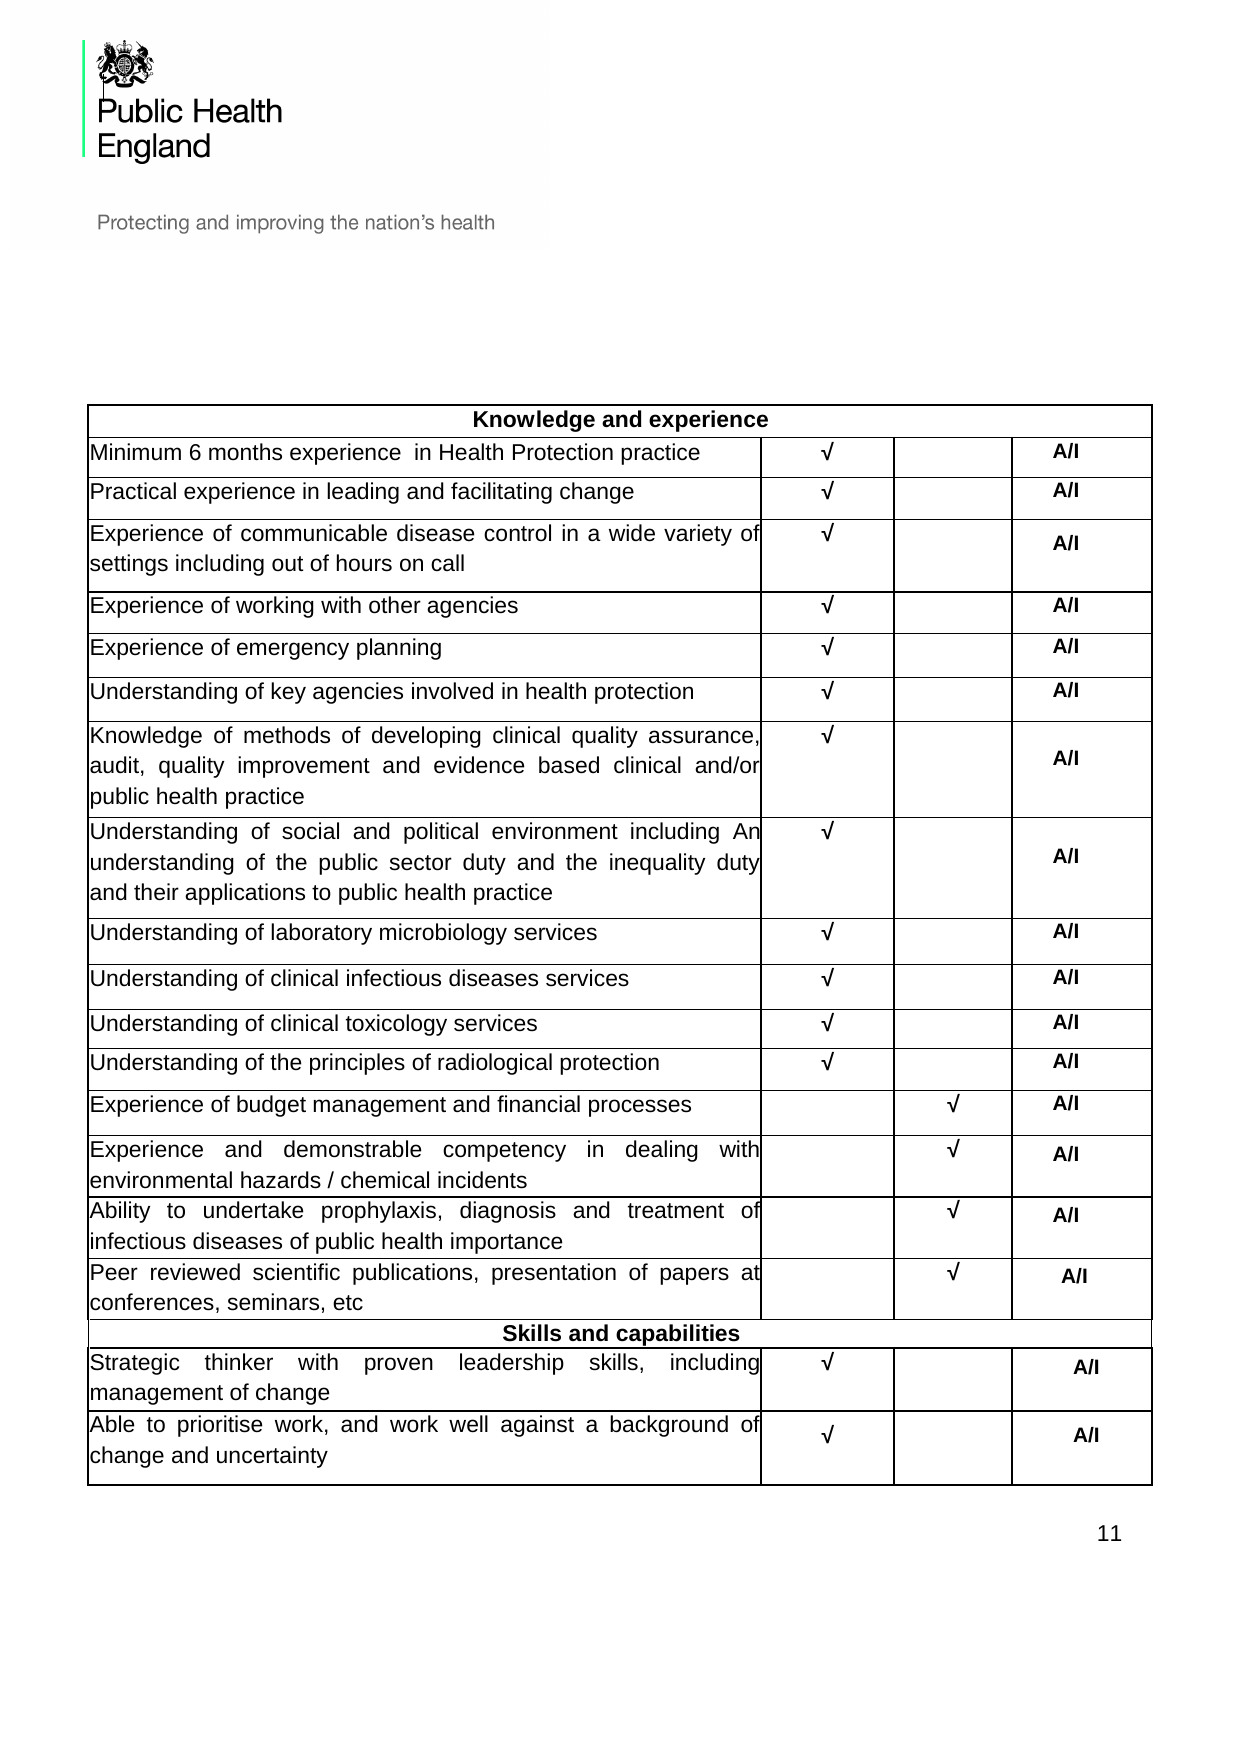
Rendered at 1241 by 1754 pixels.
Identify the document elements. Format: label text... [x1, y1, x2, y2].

table_cell [895, 722, 1011, 817]
table_cell √ [895, 1091, 1011, 1135]
table_cell √ [762, 634, 893, 677]
table_cell A/I [1013, 965, 1151, 1009]
table_cell √ [762, 478, 893, 519]
table_cell Experience of budget management and financial processes [89, 1091, 760, 1135]
table_cell √ [762, 520, 893, 591]
table_cell Experience of communicable disease control in a wide variety of settings including out of hours on call [89, 520, 760, 591]
table_cell A/I [1013, 438, 1151, 477]
table_cell [762, 1198, 893, 1257]
table_cell √ [762, 965, 893, 1009]
table_cell √ [762, 919, 893, 963]
table_cell Understanding of clinical toxicology services [89, 1010, 760, 1048]
table_cell Understanding of laboratory microbiology services [89, 919, 760, 963]
table_cell [895, 438, 1011, 477]
table_cell √ [762, 678, 893, 721]
table_cell A/I [1013, 593, 1151, 633]
table_cell [895, 818, 1011, 917]
table_cell √ [762, 722, 893, 817]
table_cell Practical experience in leading and facilitating change [89, 478, 760, 519]
table_cell Minimum 6 months experience in Health Protection practice [89, 438, 760, 477]
table_cell Skills and capabilities [89, 1320, 1151, 1347]
table_cell √ [762, 1412, 893, 1484]
table_cell [895, 634, 1011, 677]
table_cell Peer reviewed scientific publications, presentation of papers at conferences, seminars, etc [89, 1259, 760, 1318]
table_cell √ [895, 1136, 1011, 1196]
table_cell A/I [1013, 1049, 1151, 1090]
table_cell Knowledge of methods of developing clinical quality assurance, audit, quality improvement and evidence based clinical and/or public health practice [89, 722, 760, 817]
table_cell [895, 1412, 1011, 1484]
table_cell [895, 593, 1011, 633]
table_cell Experience of working with other agencies [89, 593, 760, 633]
table_cell √ [762, 593, 893, 633]
table_cell A/I [1013, 919, 1151, 963]
table_cell A/I [1013, 1136, 1151, 1196]
table_cell A/I [1013, 1412, 1151, 1484]
table_cell [762, 1259, 893, 1318]
table_cell Experience and demonstrable competency in dealing with environmental hazards / chemical incidents [89, 1136, 760, 1196]
table_cell [895, 1049, 1011, 1090]
table_cell √ [762, 818, 893, 917]
table_cell A/I [1013, 1010, 1151, 1048]
table_cell [762, 1136, 893, 1196]
table_cell √ [762, 1349, 893, 1410]
table_cell Experience of emergency planning [89, 634, 760, 677]
table_cell [895, 678, 1011, 721]
table_cell A/I [1013, 1349, 1151, 1410]
table_cell Understanding of the principles of radiological protection [89, 1049, 760, 1090]
table_cell A/I [1013, 818, 1151, 917]
table_cell A/I [1013, 634, 1151, 677]
table_cell √ [762, 1010, 893, 1048]
table_cell [762, 1091, 893, 1135]
table_cell A/I [1013, 1198, 1151, 1257]
table_cell A/I [1013, 478, 1151, 519]
table_cell Strategic thinker with proven leadership skills, including management of change [89, 1348, 760, 1410]
table_cell √ [762, 438, 893, 477]
table_cell A/I [1013, 520, 1151, 591]
table_cell [895, 1349, 1011, 1410]
table_cell Understanding of clinical infectious diseases services [89, 965, 760, 1009]
table_cell √ [762, 1049, 893, 1090]
table_cell √ [895, 1259, 1011, 1318]
table_cell [895, 1010, 1011, 1048]
table_cell Able to prioritise work, and work well against a background of change and uncertainty [89, 1412, 760, 1484]
table_cell A/I [1013, 1091, 1151, 1135]
table_cell A/I [1013, 678, 1151, 721]
table_cell [895, 520, 1011, 591]
table_cell [895, 919, 1011, 963]
table_cell A/I [1013, 722, 1151, 817]
table_cell Ability to undertake prophylaxis, diagnosis and treatment of infectious diseases of public health importance [89, 1198, 760, 1257]
table_cell √ [895, 1198, 1011, 1257]
table_cell Understanding of key agencies involved in health protection [89, 678, 760, 721]
table_cell A/I [1013, 1259, 1151, 1318]
table_cell Knowledge and experience [89, 406, 1151, 437]
table_cell Understanding of social and political environment including An understanding of the public sector duty and the inequality duty and their applications to public health practice [89, 818, 760, 917]
picture [10, 0, 550, 249]
table_cell [895, 478, 1011, 519]
table_cell [895, 965, 1011, 1009]
